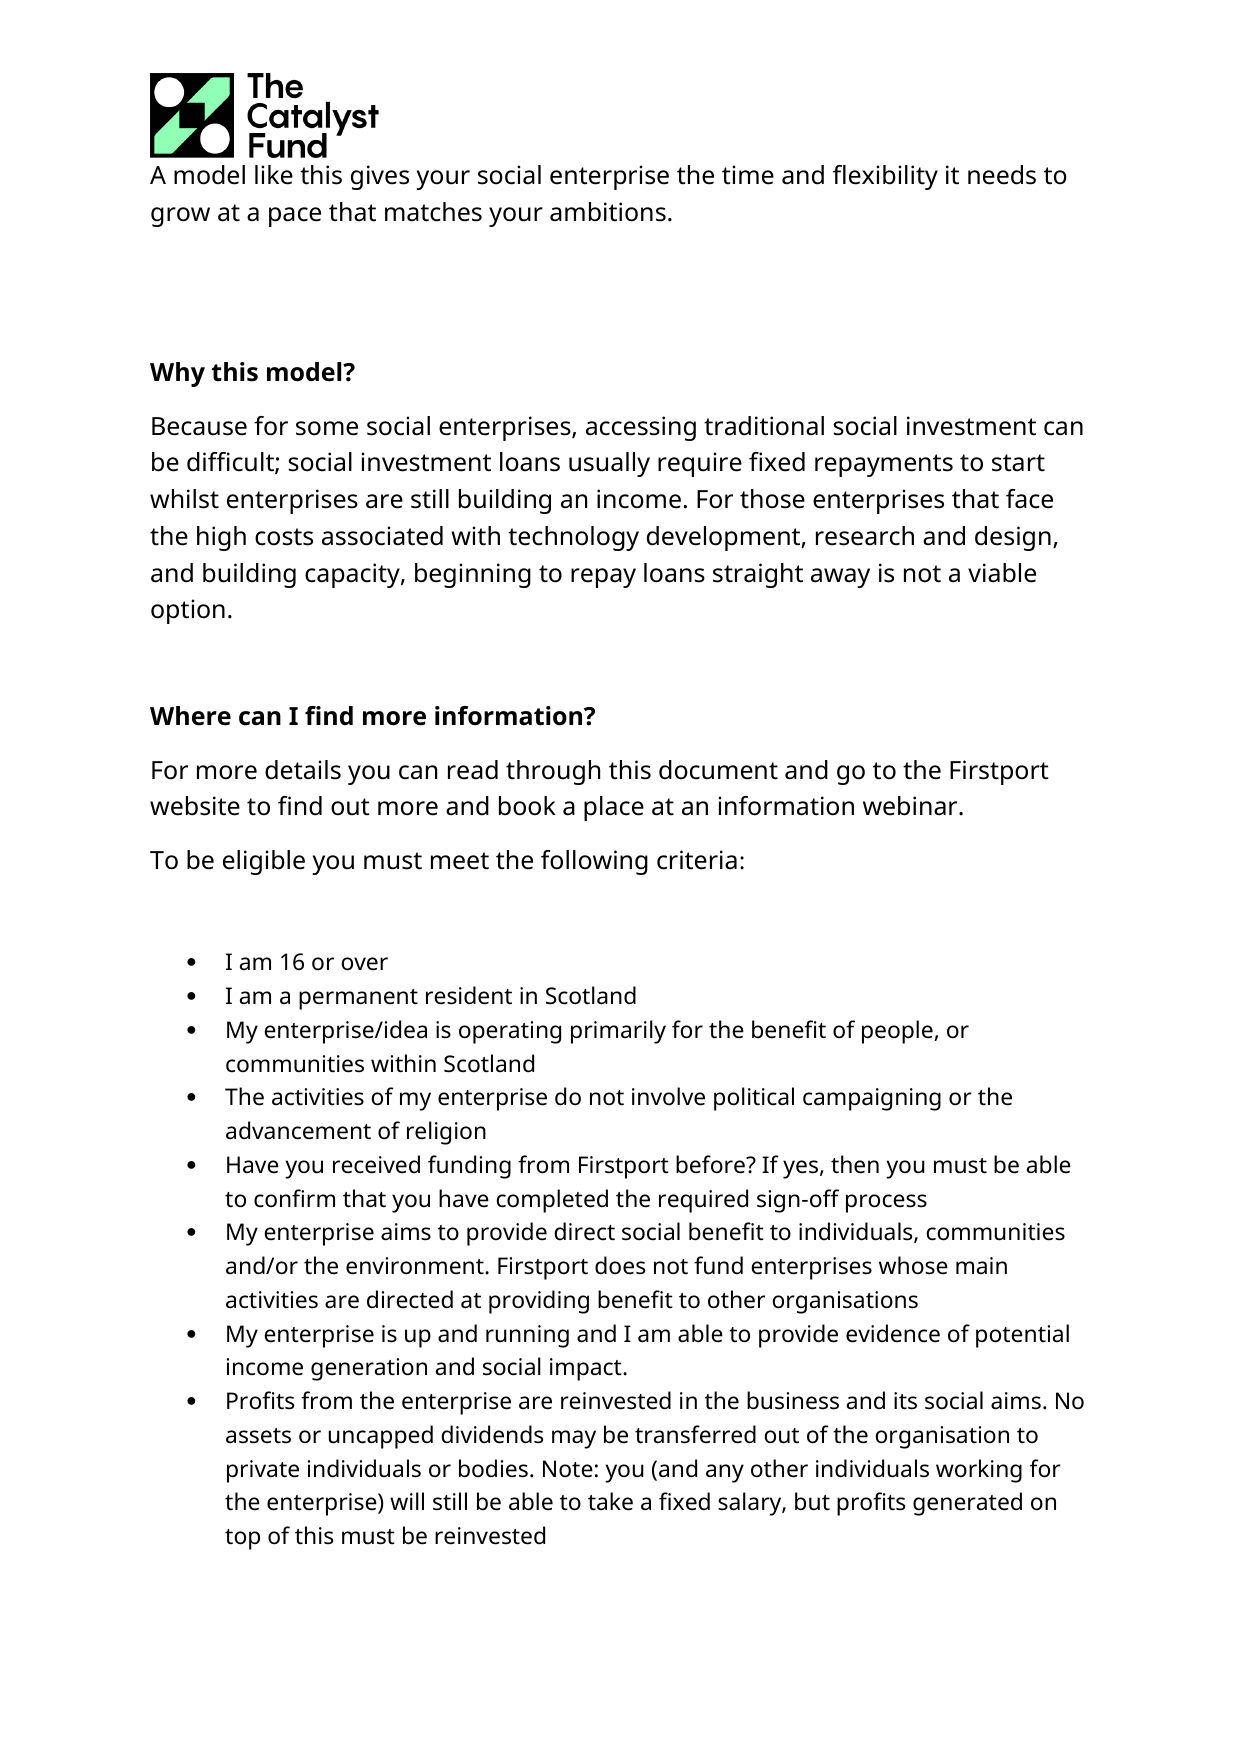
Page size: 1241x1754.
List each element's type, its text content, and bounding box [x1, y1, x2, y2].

picture [150, 73, 379, 158]
text Why this model? [150, 355, 1090, 389]
list Profits from the enterprise are reinvested in the business and its social aims. No assets or uncapped dividends may be transferred out of the organisation to private individuals or bodies. Note: you (and any other individuals working for the enterprise) will still be able to take a fixed salary, but profits generated on top of this must be reinvested [187, 1385, 1090, 1551]
text A model like this gives your social enterprise the time and flexibility it needs to grow at a pace that matches your ambitions. [150, 158, 1090, 228]
text Because for some social enterprises, accessing traditional social investment can be difficult; social investment loans usually require fixed repayments to start whilst enterprises are still building an income. For those enterprises that face the high costs associated with technology development, research and design, and building capacity, beginning to repay loans straight away is not a viable option. [150, 408, 1090, 626]
list My enterprise is up and running and I am able to provide evidence of potential income generation and social impact. [187, 1318, 1090, 1383]
list I am 16 or over [187, 946, 1090, 978]
list The activities of my enterprise do not involve political campaigning or the advancement of religion [187, 1081, 1090, 1146]
text For more details you can read through this document and go to the Firstport website to find out more and book a place at an information webinar. [150, 752, 1090, 823]
list Have you received funding from Firstport before? If yes, then you must be able to confirm that you have completed the required sign-off process [187, 1149, 1090, 1214]
text Where can I find more information? [150, 699, 1090, 733]
list I am a permanent resident in Scotland [187, 980, 1090, 1011]
text To be eligible you must meet the following criteria: [150, 842, 1090, 877]
list My enterprise aims to provide direct social benefit to individuals, communities and/or the environment. Firstport does not fund enterprises whose main activities are directed at providing benefit to other organisations [187, 1216, 1090, 1315]
list My enterprise/idea is operating primarily for the benefit of people, or communities within Scotland [187, 1014, 1090, 1079]
